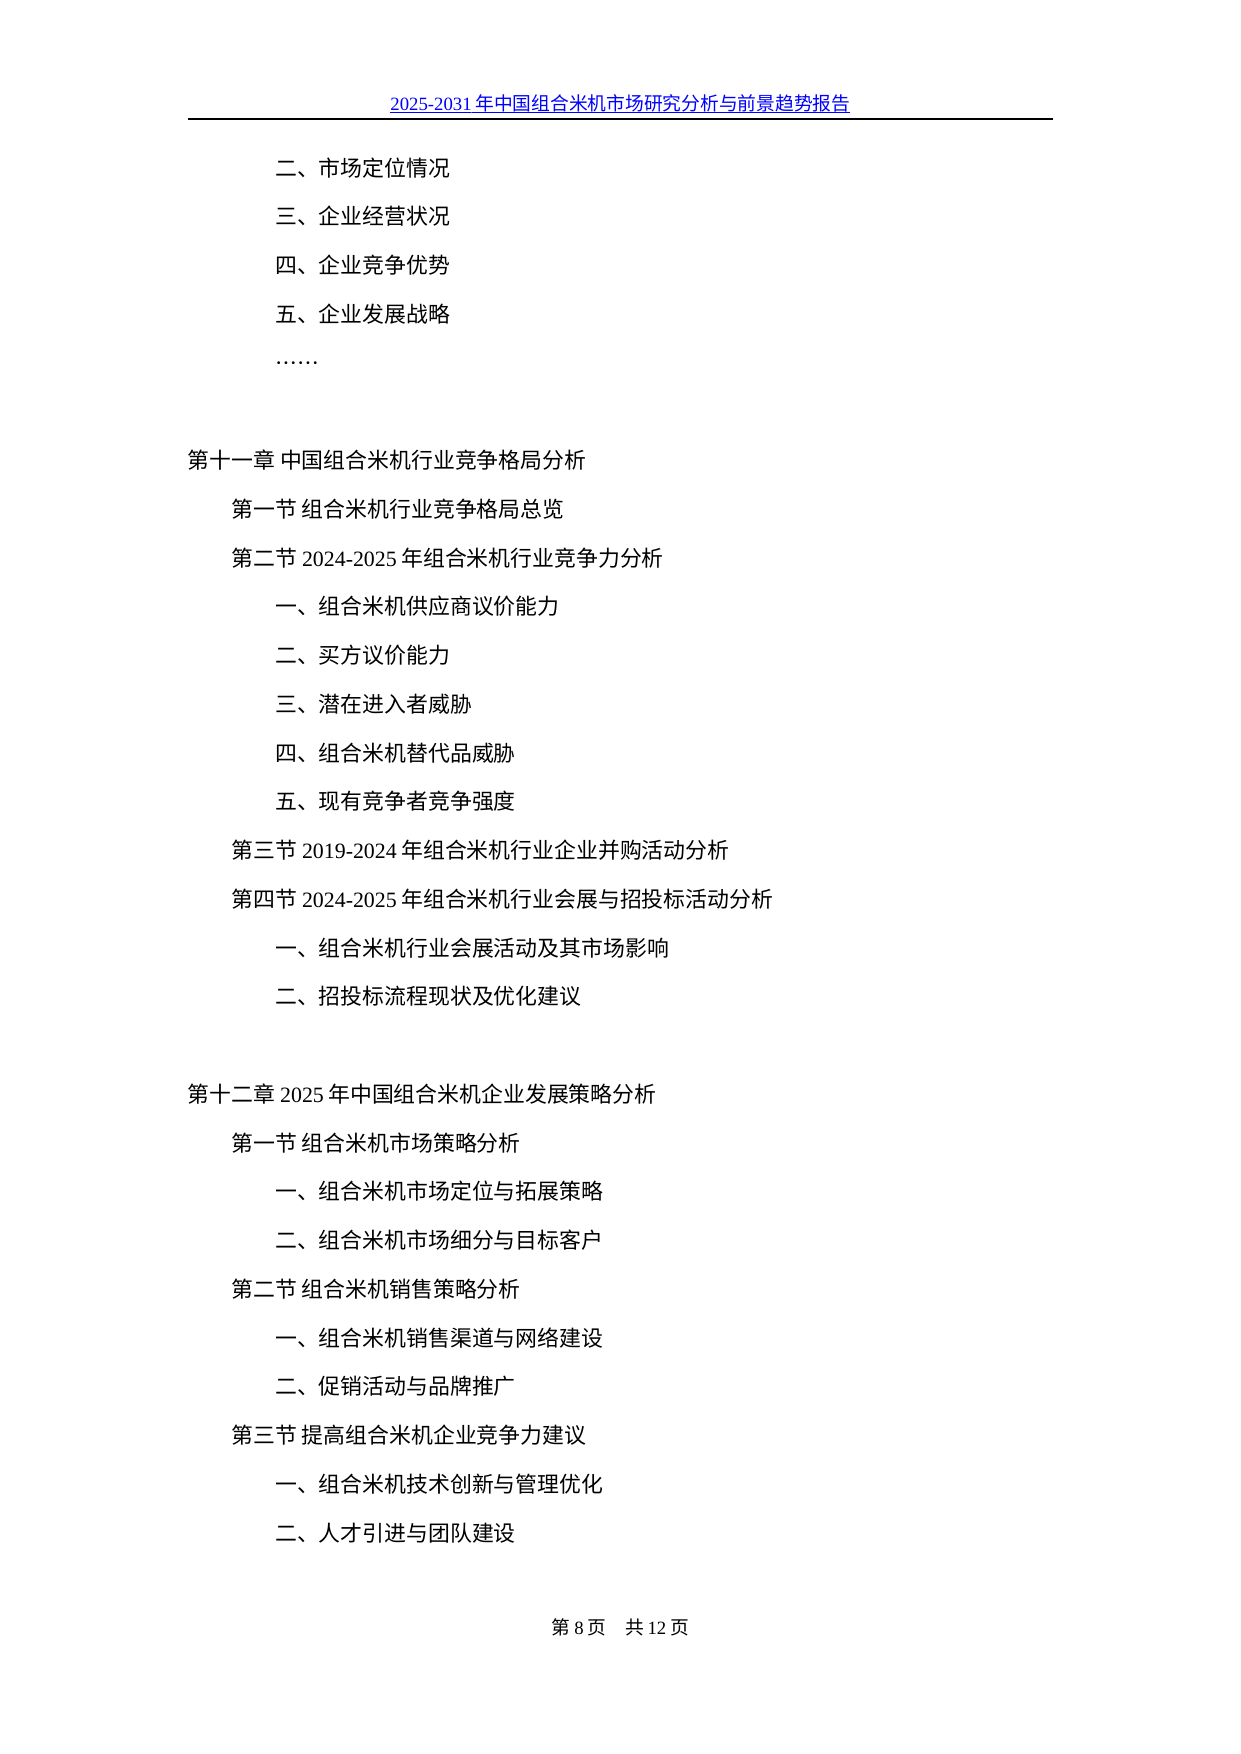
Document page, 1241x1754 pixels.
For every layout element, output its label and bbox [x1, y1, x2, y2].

text [187, 150, 1053, 1548]
